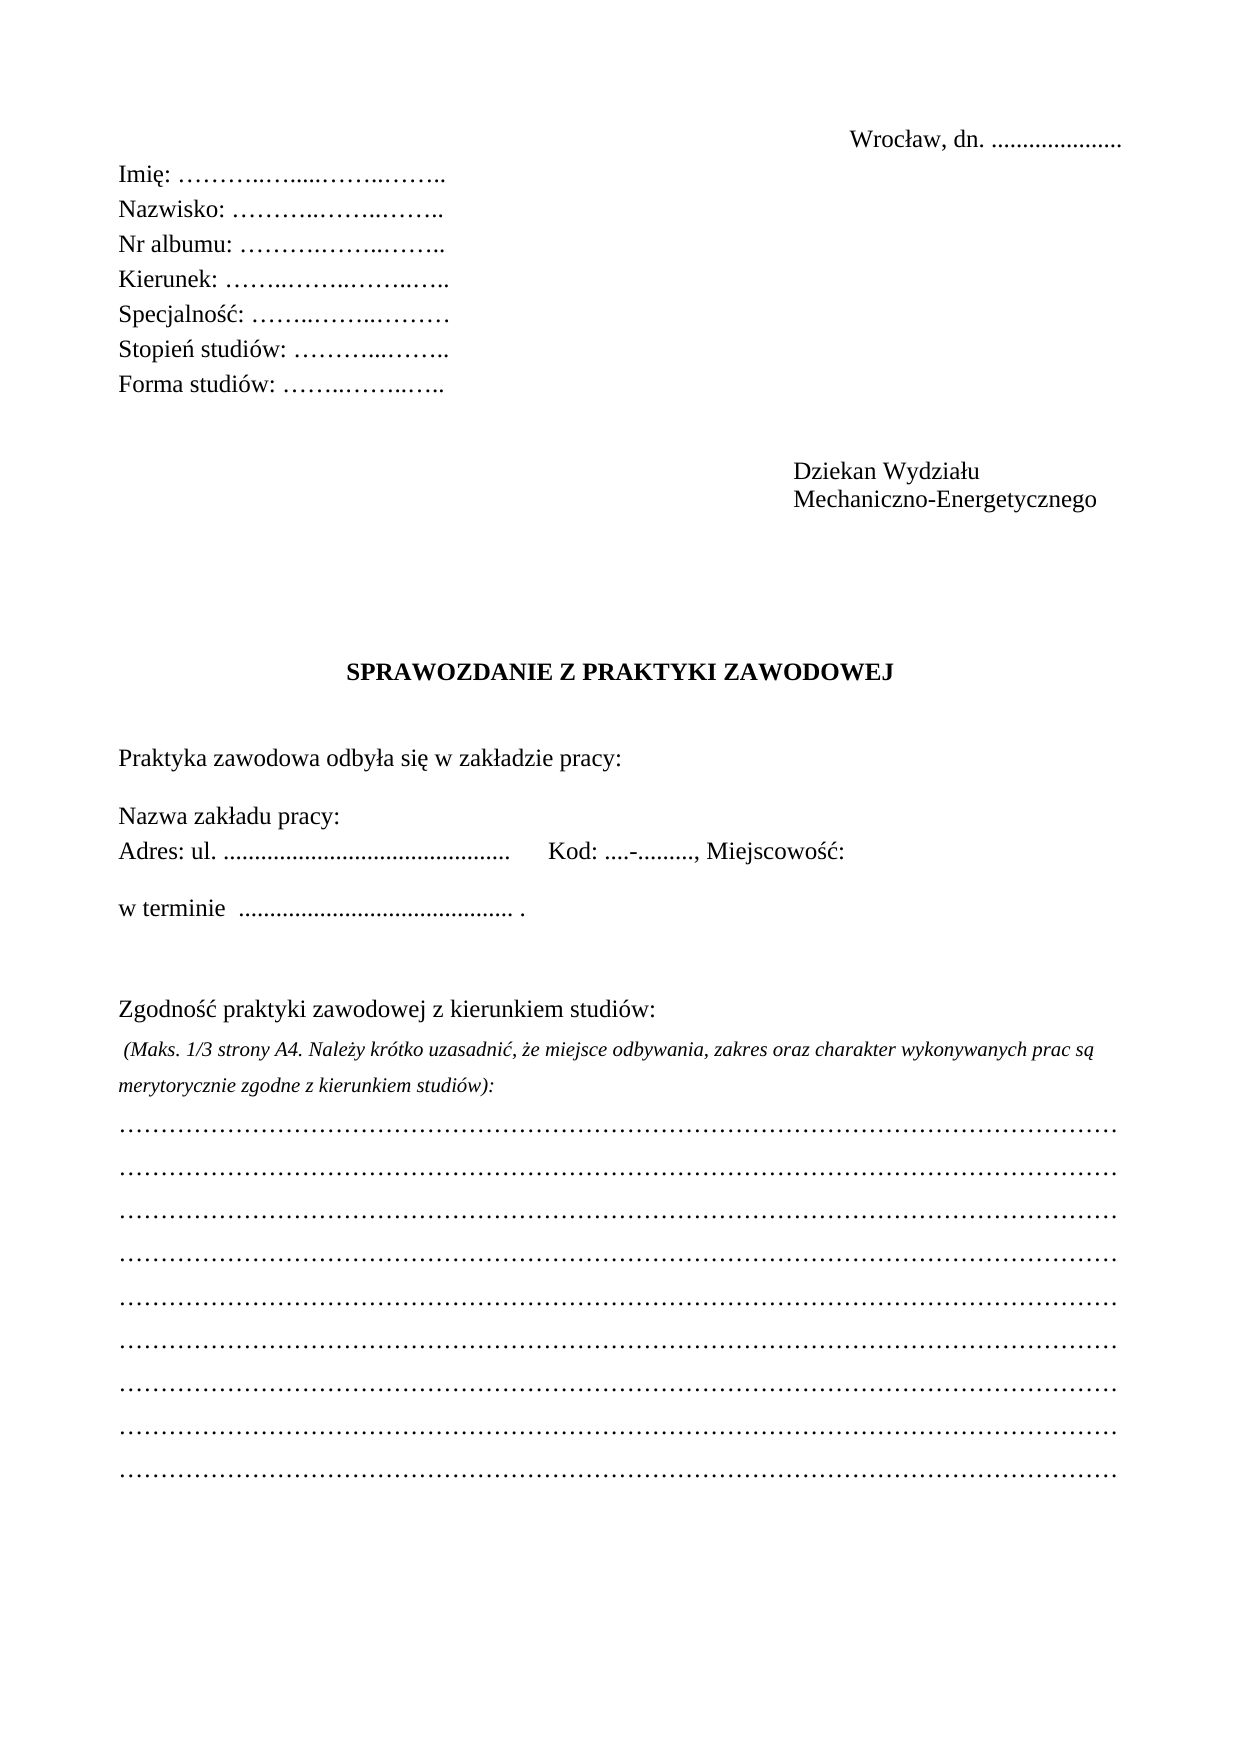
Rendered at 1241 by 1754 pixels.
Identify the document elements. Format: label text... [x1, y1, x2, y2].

text Nazwa zakładu pracy: [118, 801, 1122, 829]
text w terminie ............................................ . [118, 893, 1122, 922]
text Adres: ul. .............................................. Kod: ....-........., Miejscowość: [118, 836, 1122, 864]
text Nazwisko: ………..……..…….. [118, 194, 1122, 223]
text Stopień studiów: ………...…….. [118, 334, 1122, 363]
text Nr albumu: ……….……..…….. [118, 229, 1122, 258]
text Praktyka zawodowa odbyła się w zakładzie pracy: [118, 743, 1122, 772]
text Forma studiów: ……..……..….. [118, 369, 1122, 398]
text Kierunek: ……..……..……..….. [118, 264, 1122, 293]
text Zgodność praktyki zawodowej z kierunkiem studiów: [118, 994, 1122, 1023]
text ………………………………………………………………………………………………………… [118, 1454, 1122, 1483]
text Specjalność: ……..……..……… [118, 299, 1122, 328]
text (Maks. 1/3 strony A4. Należy krótko uzasadnić, że miejsce odbywania, zakres oraz charakter wykonywanych prac są merytorycznie zgodne z kierunkiem studiów): [118, 1037, 1122, 1097]
text Mechaniczno-Energetycznego [118, 484, 1122, 513]
text …………………………………………………………………………………………………………………………………………………………………………………………………………………………………………………………………………………………………………………………………………………………………………………………………………………………………………………………………………………………………………………………………………………………………………………………………………………………………………………………………………………………………………………………………………………………………………………………………………………………………………………………………………………… [118, 1109, 1122, 1440]
text Dziekan Wydziału [118, 456, 1122, 484]
text Imię: ………..….....……..…….. [118, 159, 1122, 188]
text Wrocław, dn. ..................... [118, 124, 1122, 153]
text SPRAWOZDANIE Z PRAKTYKI ZAWODOWEJ [118, 657, 1122, 686]
